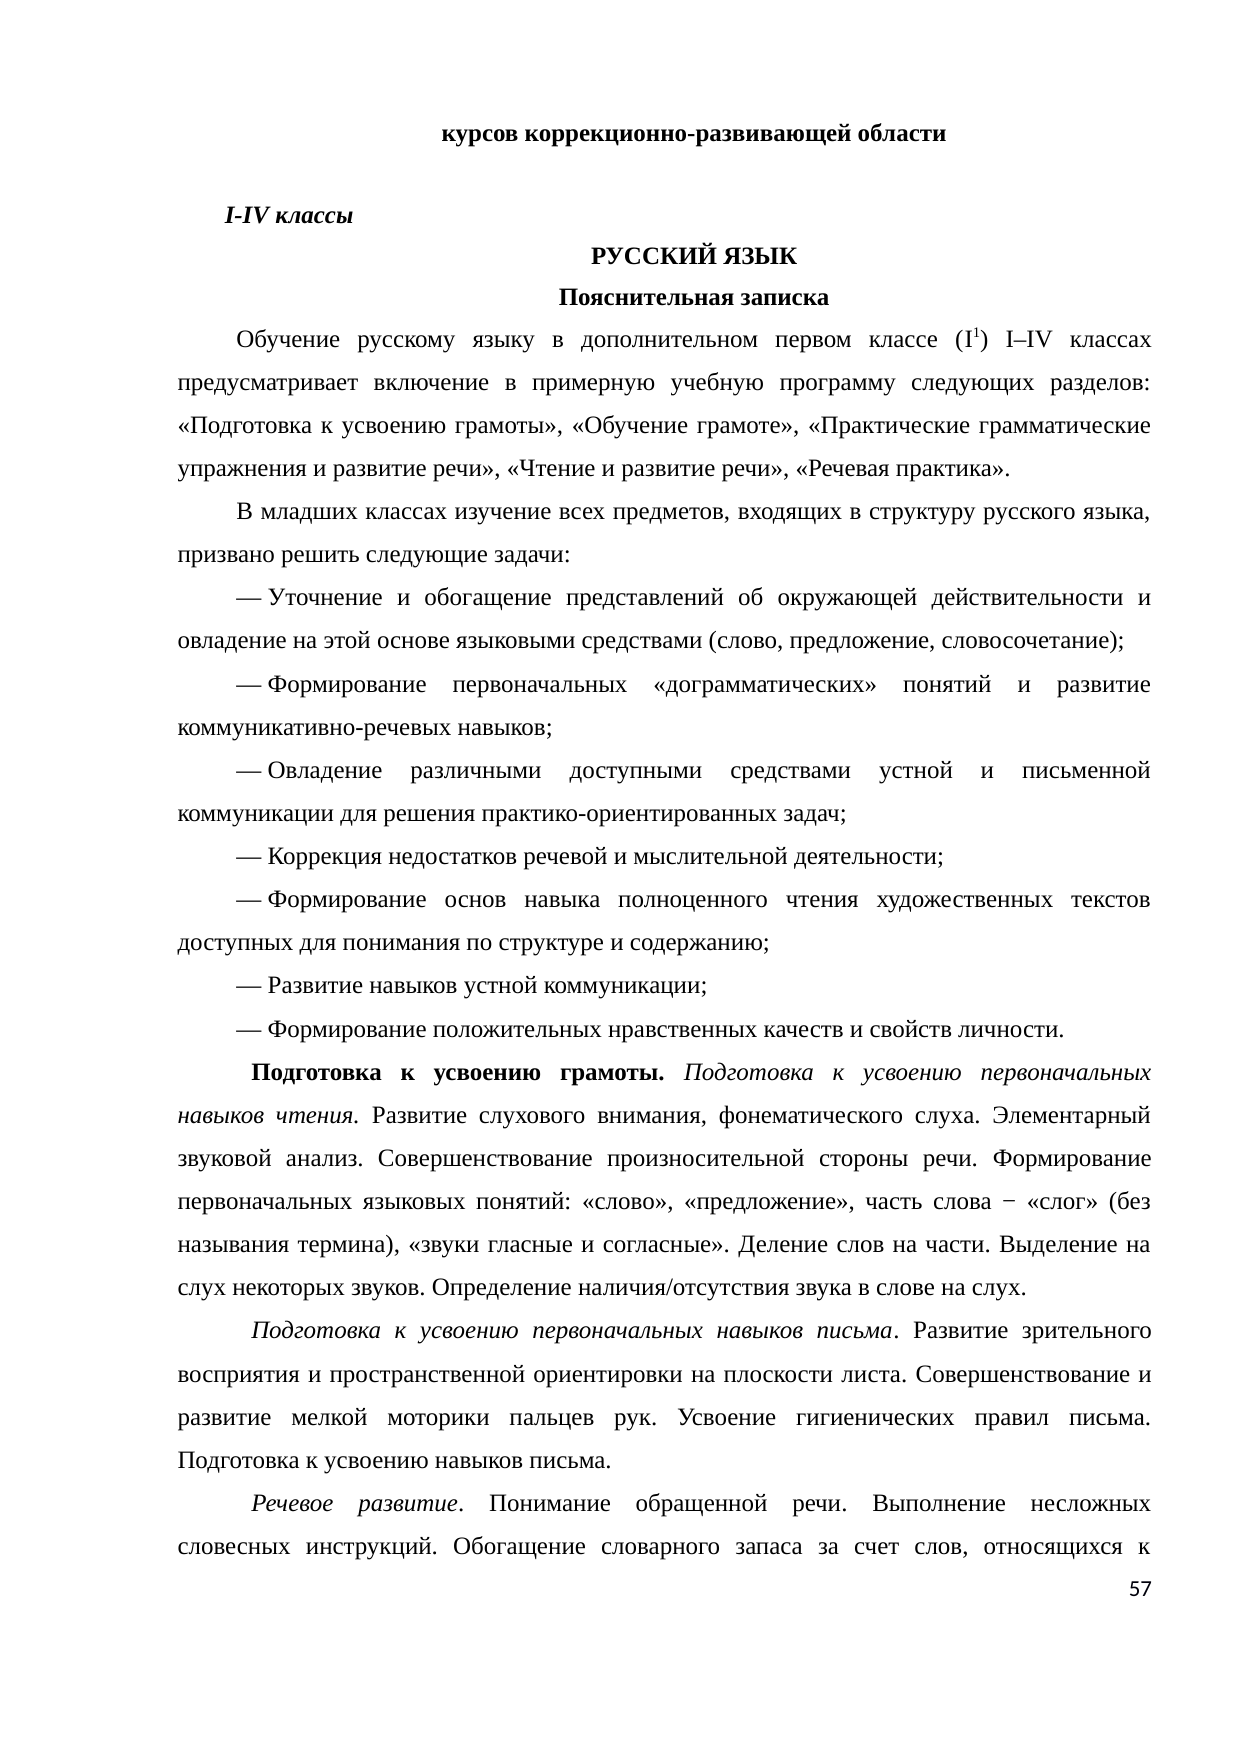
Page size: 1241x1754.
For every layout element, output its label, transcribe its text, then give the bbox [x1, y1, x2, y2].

text ― Коррекция недостатков речевой и мыслительной деятельности; [177, 841, 1152, 870]
text ― Уточнение и обогащение представлений об окружающей действительности и овладение на этой основе языковыми средствами (слово, предложение, словосочетание); [177, 582, 1152, 654]
text В младших классах изучение всех предметов, входящих в структуру русского языка, призвано решить следующие задачи: [177, 496, 1152, 568]
text ― Формирование положительных нравственных качеств и свойств личности. [177, 1014, 1152, 1042]
text Подготовка к усвоению грамоты. Подготовка к усвоению первоначальных навыков чтения. Развитие слухового внимания, фонематического слуха. Элементарный звуковой анализ. Совершенствование произносительной стороны речи. Формирование первоначальных языковых понятий: «слово», «предложение», часть слова − «слог» (без называния термина), «звуки гласные и согласные». Деление слов на части. Выделение на слух некоторых звуков. Определение наличия/отсутствия звука в слове на слух. [177, 1057, 1152, 1301]
text ― Формирование основ навыка полноценного чтения художественных текстов доступных для понимания по структуре и содержанию; [177, 884, 1152, 956]
text ― Формирование первоначальных «дограмматических» понятий и развитие коммуникативно-речевых навыков; [177, 669, 1152, 741]
text курсов коррекционно-развивающей области [177, 118, 1152, 147]
text Обучение русскому языку в дополнительном первом классе (I1) I–IV классах предусматривает включение в примерную учебную программу следующих разделов: «Подготовка к усвоению грамоты», «Обучение грамоте», «Практические грамматические упражнения и развитие речи», «Чтение и развитие речи», «Речевая практика». [177, 324, 1152, 482]
text Подготовка к усвоению первоначальных навыков письма. Развитие зрительного восприятия и пространственной ориентировки на плоскости листа. Совершенствование и развитие мелкой моторики пальцев рук. Усвоение гигиенических правил письма. Подготовка к усвоению навыков письма. [177, 1316, 1152, 1474]
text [177, 1488, 1152, 1560]
text I-IV классы [177, 200, 1152, 229]
text РУССКИЙ ЯЗЫК [177, 241, 1152, 270]
text ― Овладение различными доступными средствами устной и письменной коммуникации для решения практико-ориентированных задач; [177, 755, 1152, 827]
text Пояснительная записка [177, 282, 1152, 311]
text ― Развитие навыков устной коммуникации; [177, 971, 1152, 999]
